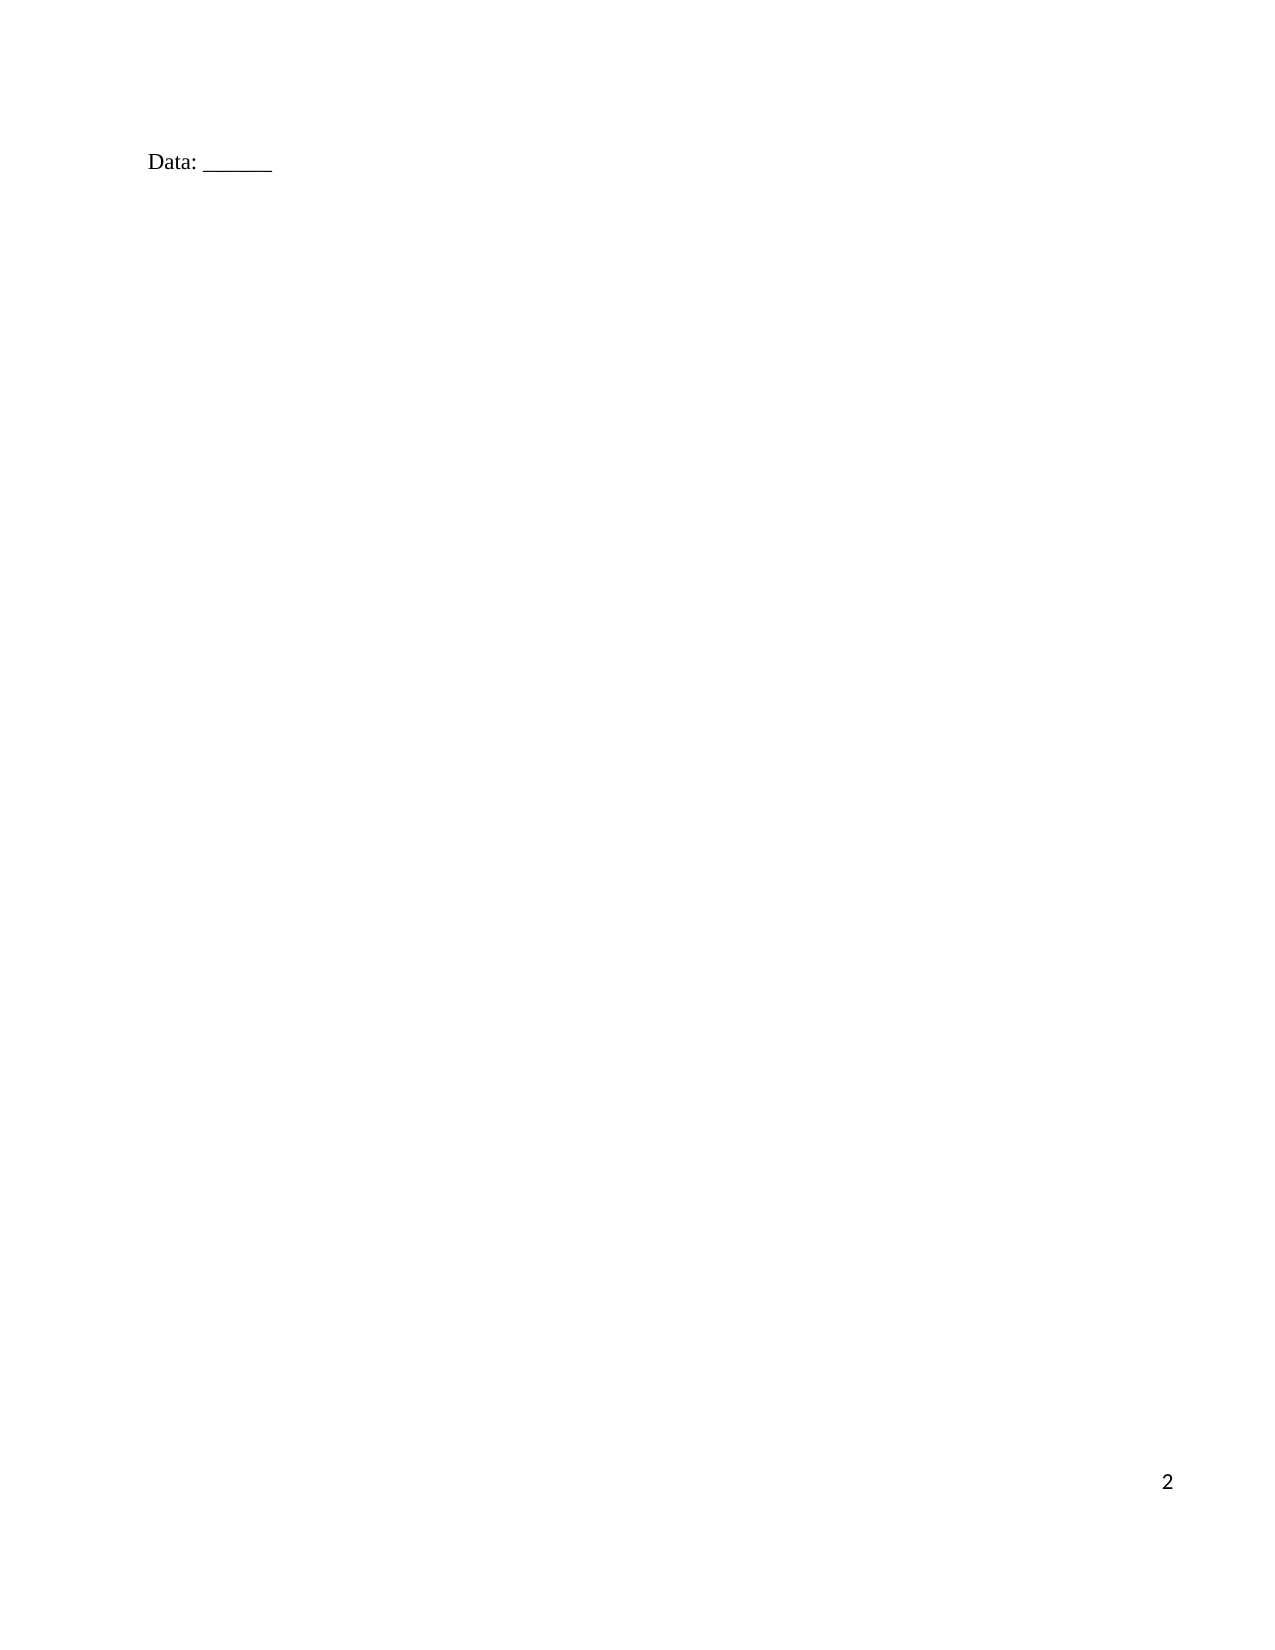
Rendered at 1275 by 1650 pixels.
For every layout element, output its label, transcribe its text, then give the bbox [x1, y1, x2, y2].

text Data: ______ [148, 148, 1186, 174]
